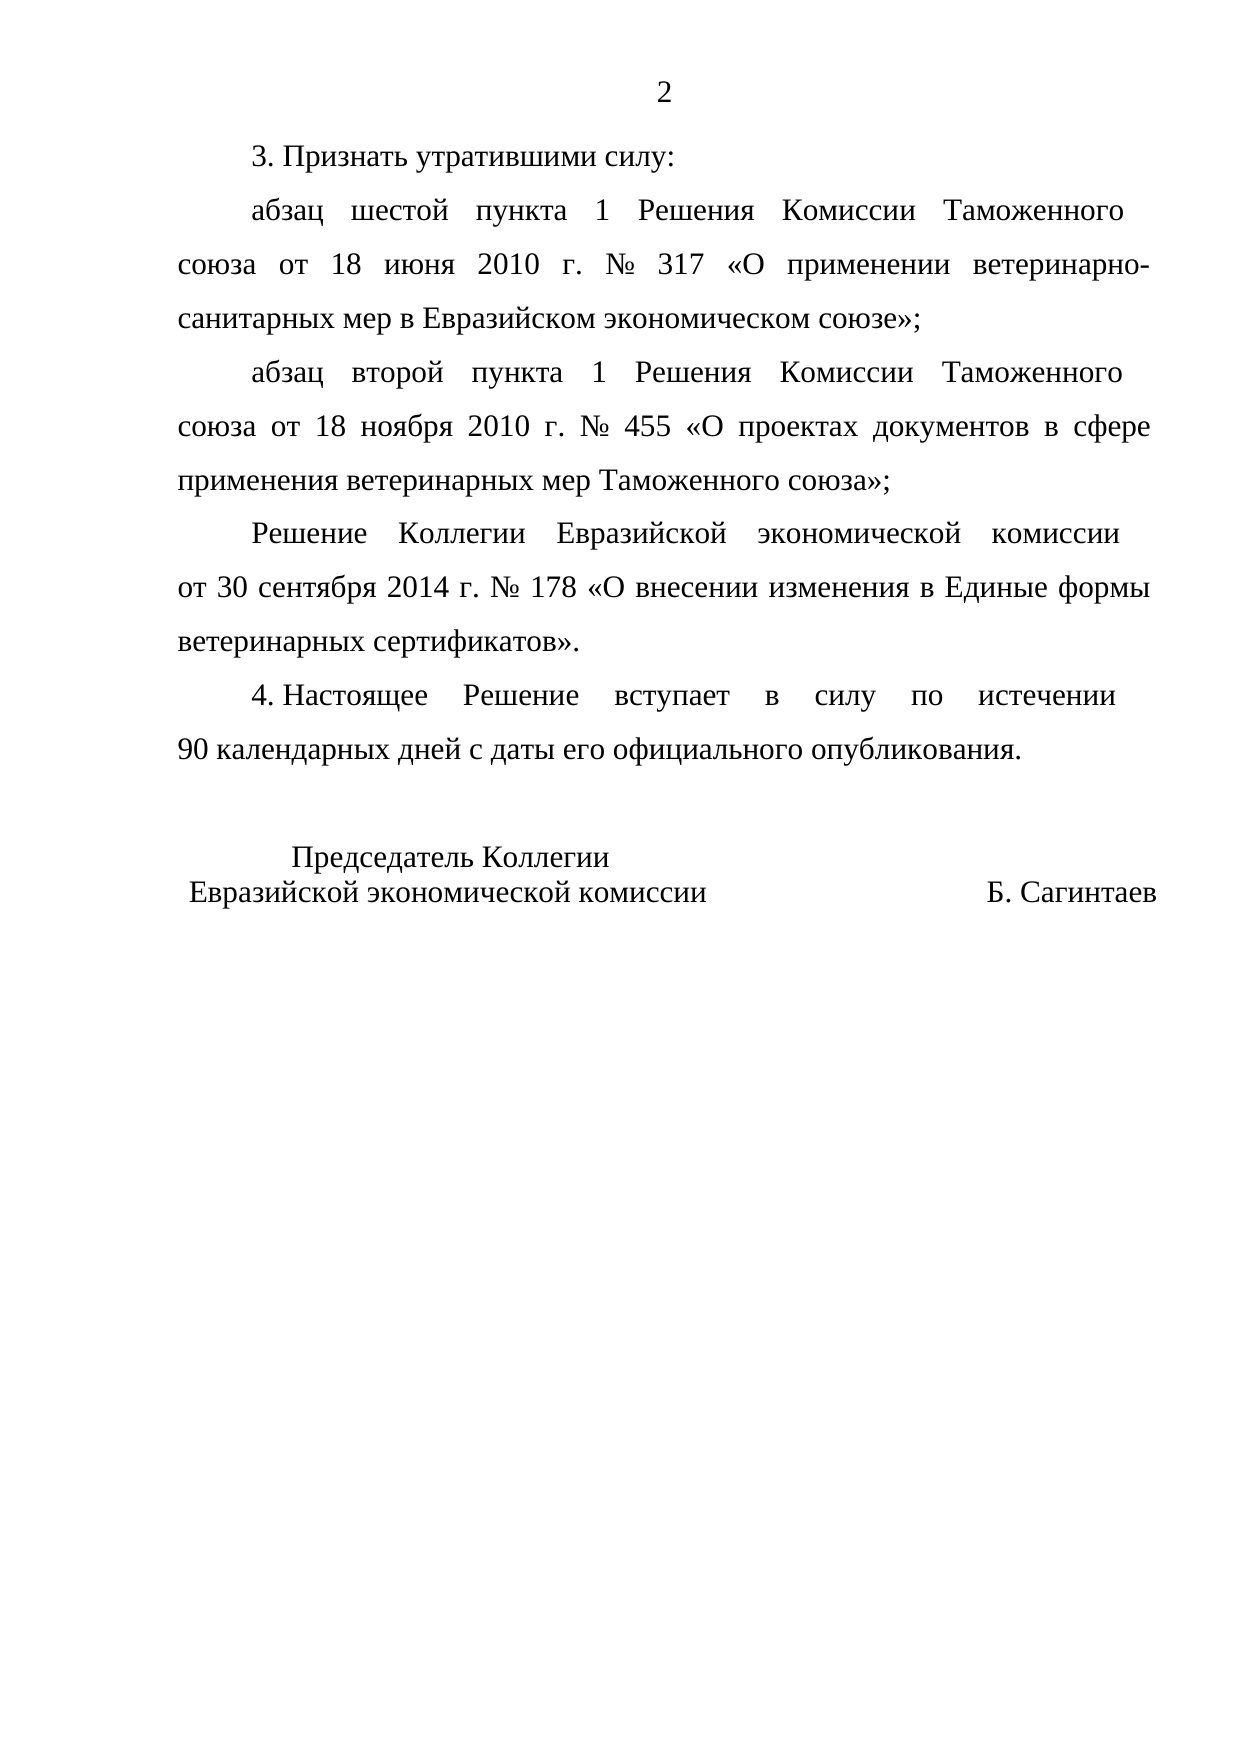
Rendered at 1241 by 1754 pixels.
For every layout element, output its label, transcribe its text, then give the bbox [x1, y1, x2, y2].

text абзац шестой пункта 1 Решения Комиссии Таможенного союза от 18 июня 2010 г. № 317 «О применении ветеринарно-санитарных мер в Евразийском экономическом союзе»; [177, 192, 1152, 335]
table_header Председатель Коллегии Евразийской экономической комиссии [177, 838, 723, 910]
table_header Б. Сагинтаев [724, 838, 1168, 910]
text 4. Настоящее Решение вступает в силу по истечении 90 календарных дней с даты его официального опубликования. [177, 676, 1152, 766]
text 3. Признать утратившими силу: [177, 138, 1152, 174]
text Решение Коллегии Евразийской экономической комиссии от 30 сентября 2014 г. № 178 «О внесении изменения в Единые формы ветеринарных сертификатов». [177, 515, 1152, 658]
text абзац второй пункта 1 Решения Комиссии Таможенного союза от 18 ноября 2010 г. № 455 «О проектах документов в сфере применения ветеринарных мер Таможенного союза»; [177, 353, 1152, 497]
